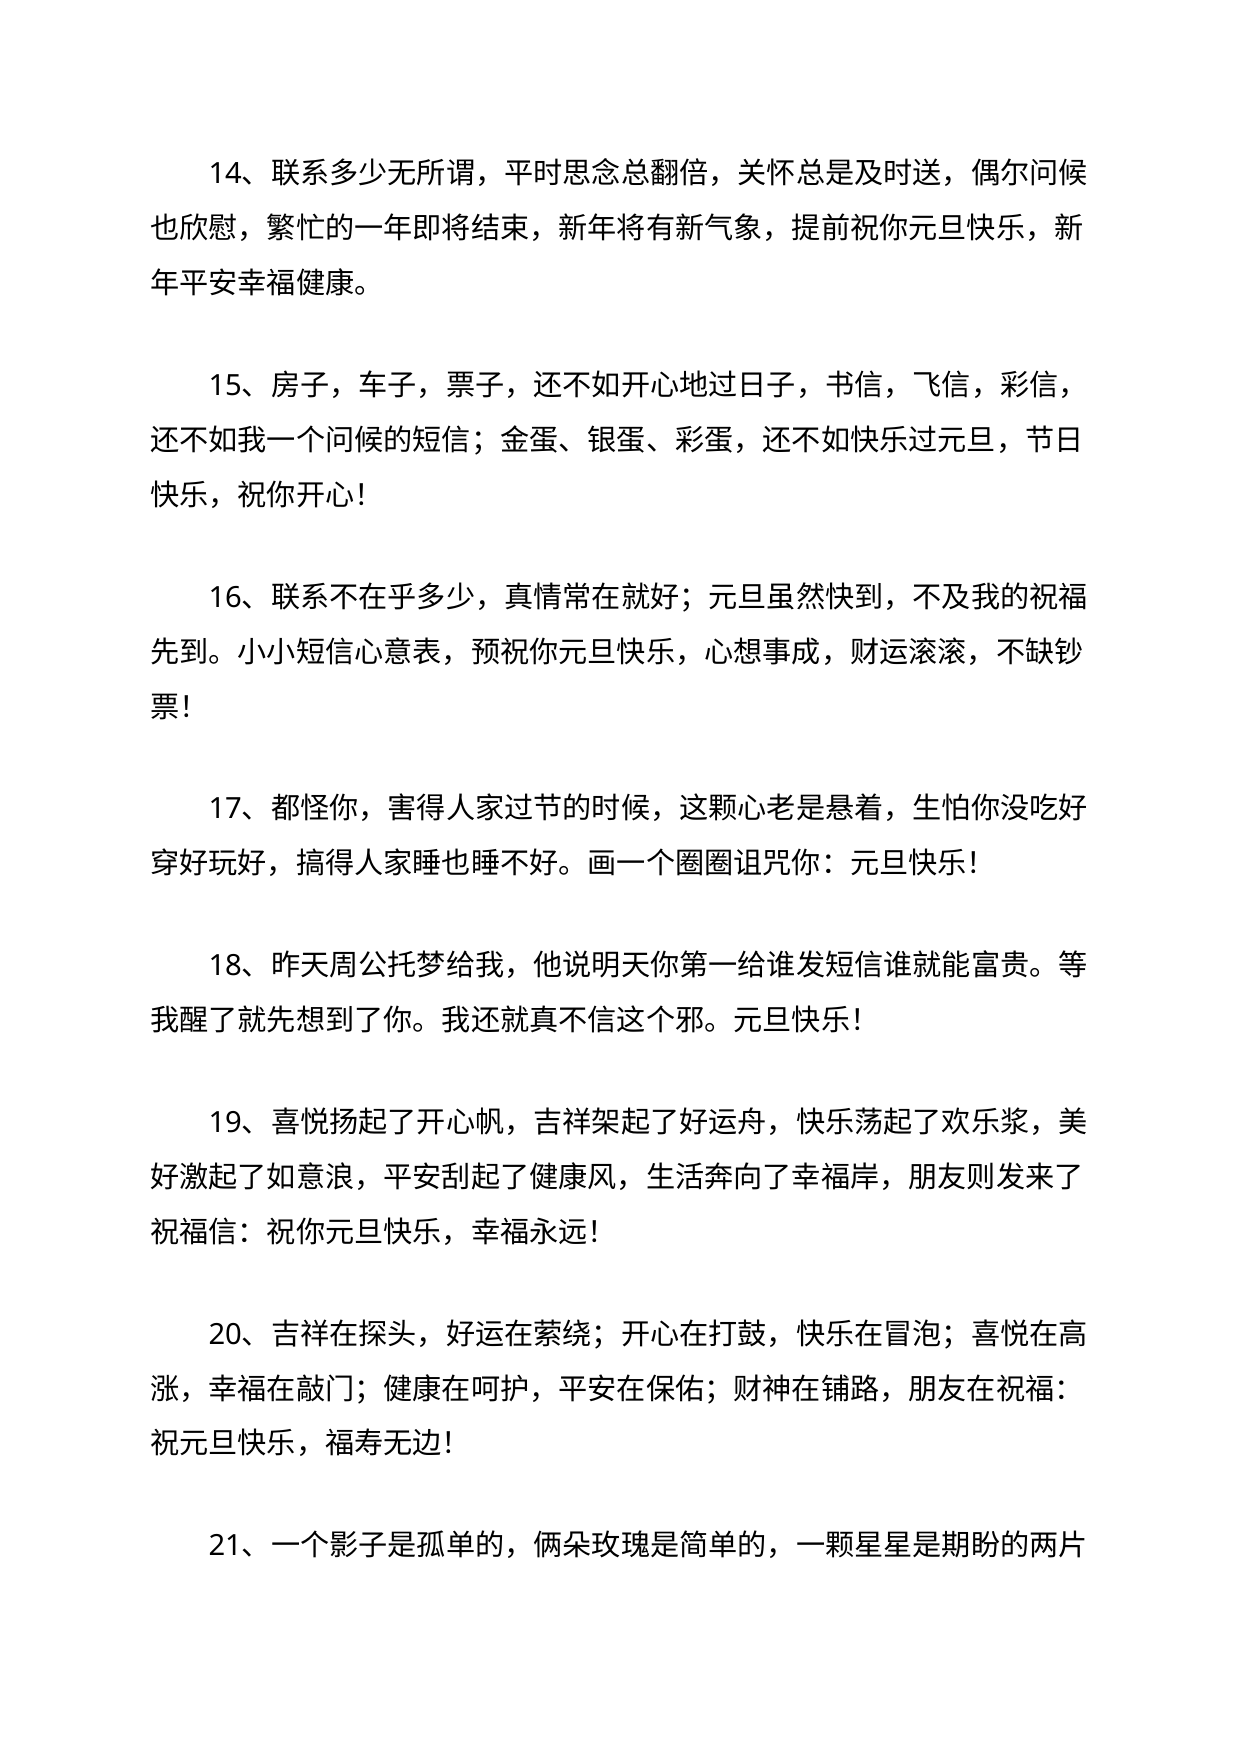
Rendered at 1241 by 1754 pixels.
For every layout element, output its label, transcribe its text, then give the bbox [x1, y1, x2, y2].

text 19、喜悦扬起了开心帆，吉祥架起了好运舟，快乐荡起了欢乐浆，美好激起了如意浪，平安刮起了健康风，生活奔向了幸福岸，朋友则发来了祝福信：祝你元旦快乐，幸福永远！ [150, 1098, 1090, 1251]
text 18、昨天周公托梦给我，他说明天你第一给谁发短信谁就能富贵。等我醒了就先想到了你。我还就真不信这个邪。元旦快乐！ [150, 942, 1090, 1039]
text 17、都怪你，害得人家过节的时候，这颗心老是悬着，生怕你没吃好穿好玩好，搞得人家睡也睡不好。画一个圈圈诅咒你：元旦快乐！ [150, 785, 1090, 882]
text 16、联系不在乎多少，真情常在就好；元旦虽然快到，不及我的祝福先到。小小短信心意表，预祝你元旦快乐，心想事成，财运滚滚，不缺钞票！ [150, 573, 1090, 726]
text 15、房子，车子，票子，还不如开心地过日子，书信，飞信，彩信，还不如我一个问候的短信；金蛋、银蛋、彩蛋，还不如快乐过元旦，节日快乐，祝你开心！ [150, 362, 1090, 514]
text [150, 1522, 1090, 1564]
text 14、联系多少无所谓，平时思念总翻倍，关怀总是及时送，偶尔问候也欣慰，繁忙的一年即将结束，新年将有新气象，提前祝你元旦快乐，新年平安幸福健康。 [150, 150, 1090, 302]
text 20、吉祥在探头，好运在萦绕；开心在打鼓，快乐在冒泡；喜悦在高涨，幸福在敲门；健康在呵护，平安在保佑；财神在铺路，朋友在祝福：祝元旦快乐，福寿无边！ [150, 1310, 1090, 1462]
